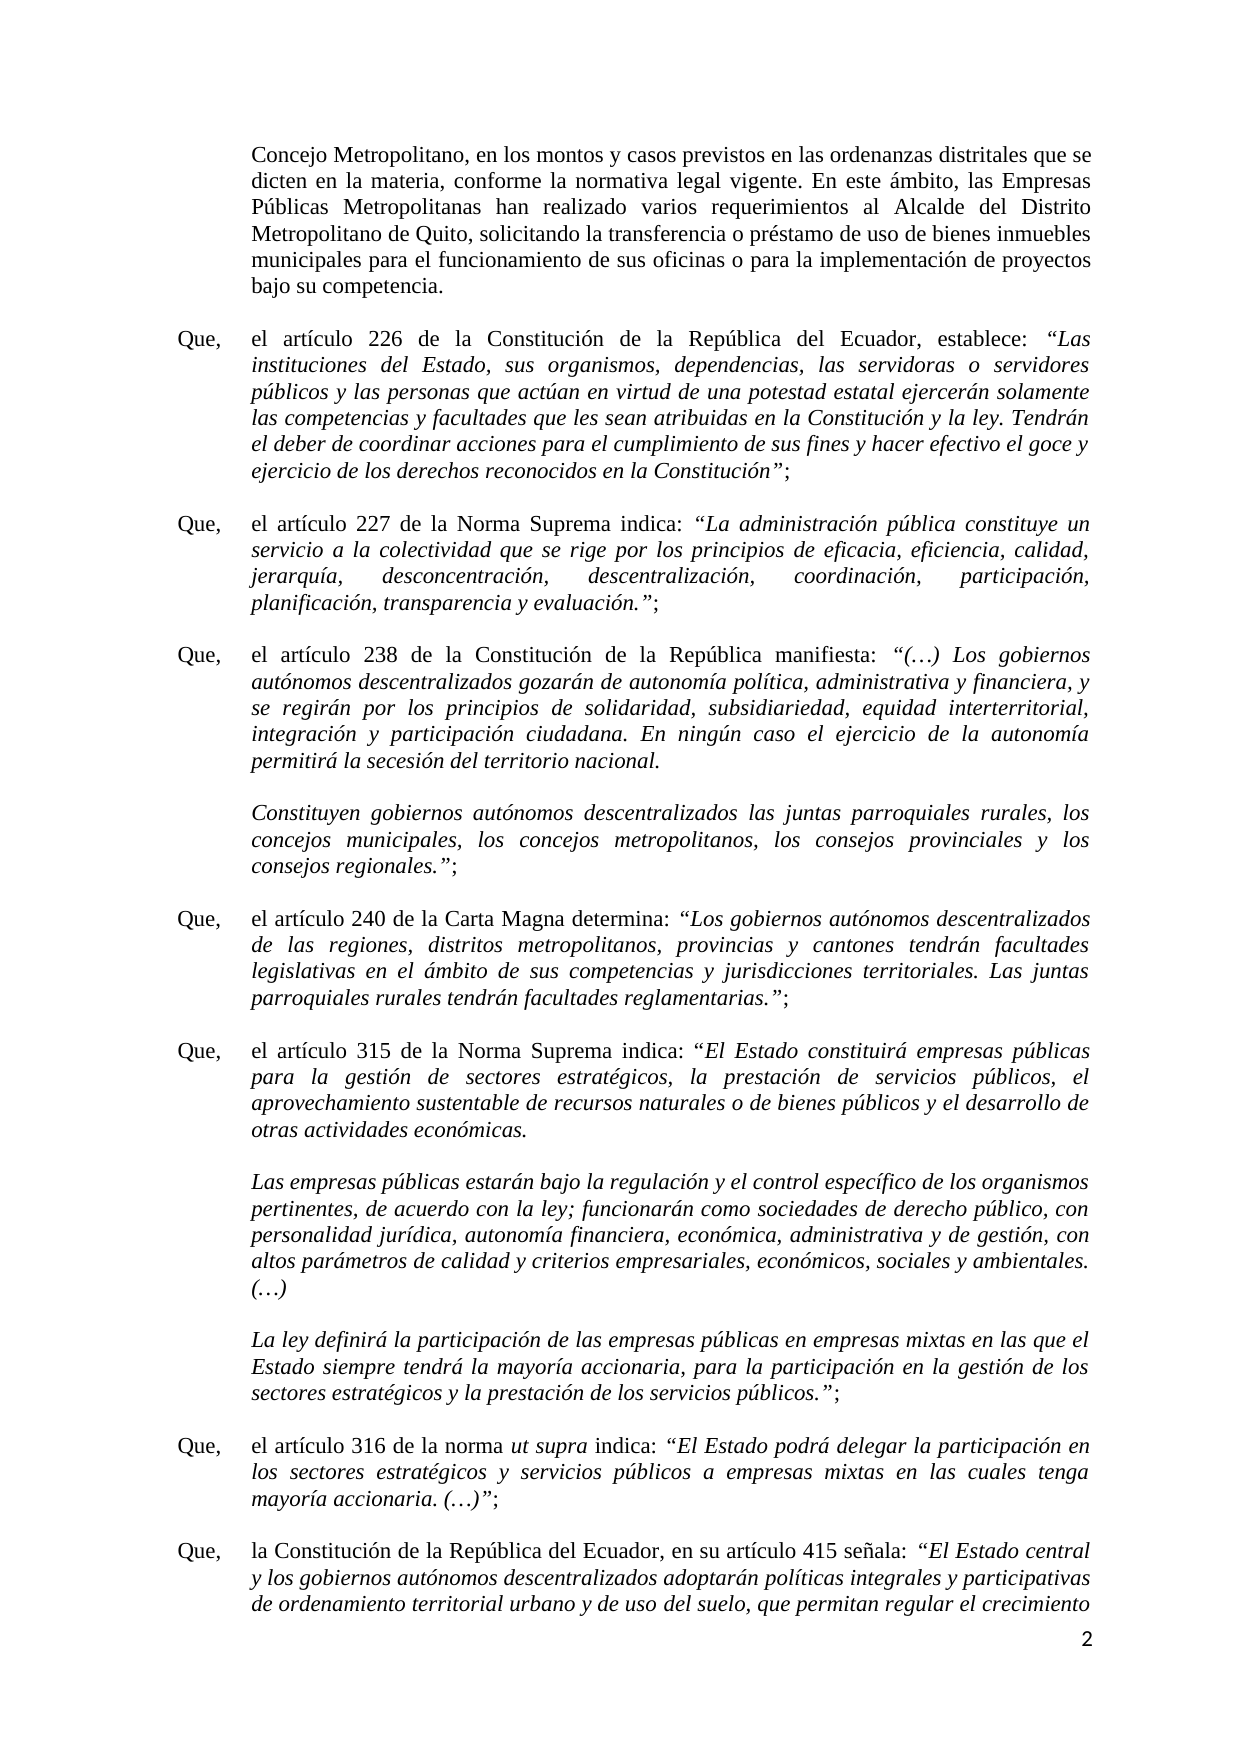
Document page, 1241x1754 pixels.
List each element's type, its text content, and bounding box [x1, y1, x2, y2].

text Que, el artículo 316 de la norma ut supra indica: “El Estado podrá delegar la participación en los sectores estratégicos y servicios públicos a empresas mixtas en las cuales tenga mayoría accionaria. (…)”; [177, 1432, 1093, 1511]
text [177, 141, 1093, 299]
text La ley definirá la participación de las empresas públicas en empresas mixtas en las que el Estado siempre tendrá la mayoría accionaria, para la participación en la gestión de los sectores estratégicos y la prestación de los servicios públicos.”; [251, 1327, 1093, 1406]
text Que, el artículo 227 de la Norma Suprema indica: “La administración pública constituye un servicio a la colectividad que se rige por los principios de eficacia, eficiencia, calidad, jerarquía, desconcentración, descentralización, coordinación, participación, planificación, transparencia y evaluación.”; [177, 509, 1093, 615]
text Que, el artículo 226 de la Constitución de la República del Ecuador, establece: “Las instituciones del Estado, sus organismos, dependencias, las servidoras o servidores públicos y las personas que actúan en virtud de una potestad estatal ejercerán solamente las competencias y facultades que les sean atribuidas en la Constitución y la ley. Tendrán el deber de coordinar acciones para el cumplimiento de sus fines y hacer efectivo el goce y ejercicio de los derechos reconocidos en la Constitución”; [177, 325, 1093, 483]
text Que, el artículo 238 de la Constitución de la República manifiesta: “(…) Los gobiernos autónomos descentralizados gozarán de autonomía política, administrativa y financiera, y se regirán por los principios de solidaridad, subsidiariedad, equidad interterritorial, integración y participación ciudadana. En ningún caso el ejercicio de la autonomía permitirá la secesión del territorio nacional. [177, 641, 1093, 773]
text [177, 1537, 1093, 1616]
text Constituyen gobiernos autónomos descentralizados las juntas parroquiales rurales, los concejos municipales, los concejos metropolitanos, los consejos provinciales y los consejos regionales.”; [251, 799, 1093, 878]
text Las empresas públicas estarán bajo la regulación y el control específico de los organismos pertinentes, de acuerdo con la ley; funcionarán como sociedades de derecho público, con personalidad jurídica, autonomía financiera, económica, administrativa y de gestión, con altos parámetros de calidad y criterios empresariales, económicos, sociales y ambientales. (…) [251, 1168, 1093, 1300]
text Que, el artículo 315 de la Norma Suprema indica: “El Estado constituirá empresas públicas para la gestión de sectores estratégicos, la prestación de servicios públicos, el aprovechamiento sustentable de recursos naturales o de bienes públicos y el desarrollo de otras actividades económicas. [177, 1037, 1093, 1142]
text Que, el artículo 240 de la Carta Magna determina: “Los gobiernos autónomos descentralizados de las regiones, distritos metropolitanos, provincias y cantones tendrán facultades legislativas en el ámbito de sus competencias y jurisdicciones territoriales. Las juntas parroquiales rurales tendrán facultades reglamentarias.”; [177, 905, 1093, 1010]
